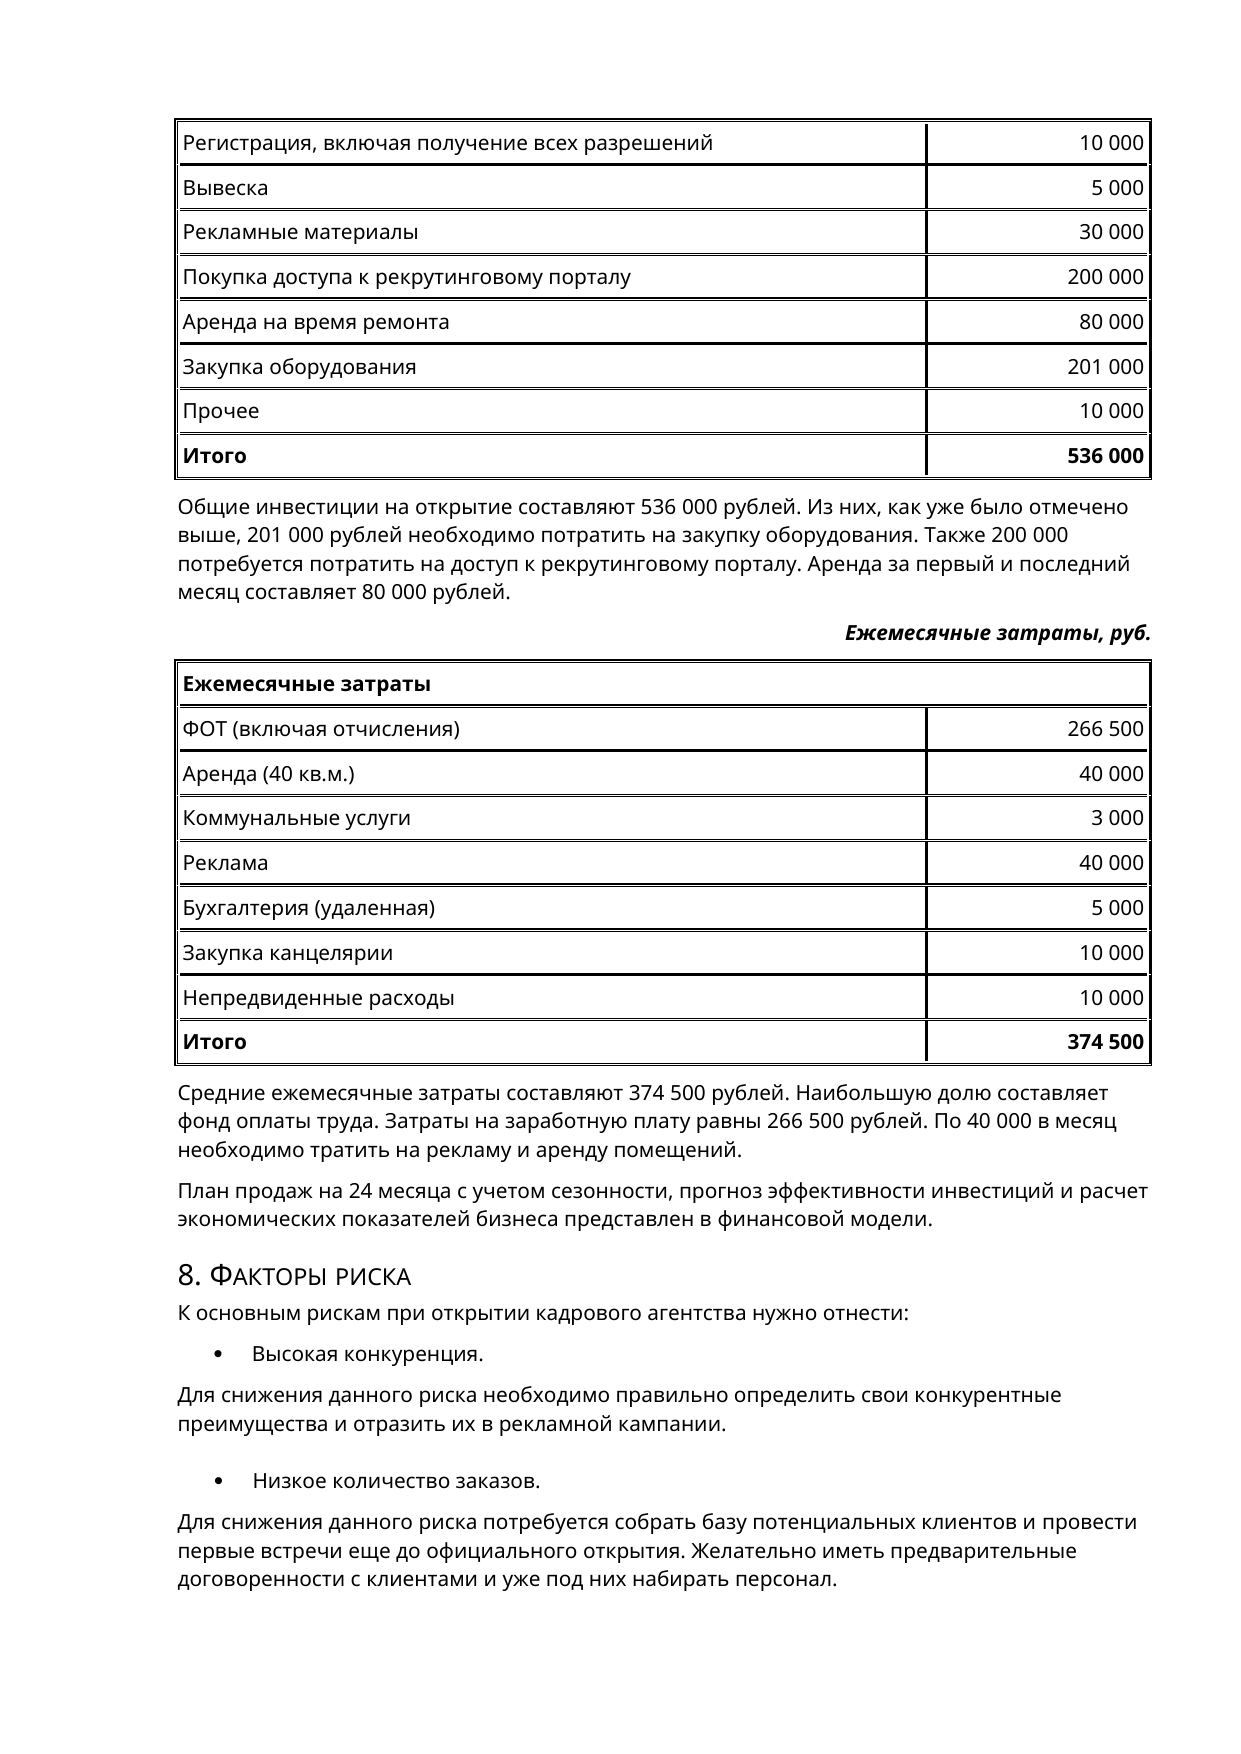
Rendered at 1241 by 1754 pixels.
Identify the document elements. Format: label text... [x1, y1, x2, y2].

list Низкое количество заказов. [215, 1466, 1152, 1495]
table_cell Закупка канцелярии [178, 928, 925, 973]
table_cell Покупка доступа к рекрутинговому порталу [178, 253, 925, 297]
text К основным рискам при открытии кадрового агентства нужно отнести: [177, 1298, 1152, 1327]
table_cell 10 000 [926, 387, 1151, 432]
table_cell 10 000 [928, 928, 1150, 973]
table_header Ежемесячные затраты [178, 663, 1149, 704]
table_cell 5 000 [928, 883, 1150, 928]
table_cell 5 000 [928, 163, 1151, 208]
table_cell 266 500 [928, 704, 1150, 749]
table_cell Аренда (40 кв.м.) [178, 749, 925, 794]
table_cell Рекламные материалы [176, 208, 926, 252]
table_cell 374 500 [926, 1018, 1151, 1062]
table_cell 3 000 [926, 794, 1151, 838]
text Общие инвестиции на открытие составляют 536 000 рублей. Из них, как уже было отмечено выше, 201 000 рублей необходимо потратить на закупку оборудования. Также 200 000 потребуется потратить на доступ к рекрутинговому порталу. Аренда за первый и последний месяц составляет 80 000 рублей. [177, 492, 1152, 606]
table_cell 80 000 [928, 297, 1150, 342]
table_cell ФОТ (включая отчисления) [178, 704, 925, 749]
table_cell Непредвиденные расходы [176, 973, 925, 1018]
table_cell 200 000 [928, 253, 1150, 297]
text Для снижения данного риска потребуется собрать базу потенциальных клиентов и провести первые встречи еще до официального открытия. Желательно иметь предварительные договоренности с клиентами и уже под них набирать персонал. [177, 1507, 1152, 1593]
table_cell Бухгалтерия (удаленная) [178, 883, 925, 928]
table_cell 40 000 [928, 839, 1150, 883]
table_cell Реклама [178, 839, 925, 883]
table_cell 10 000 [926, 122, 1149, 163]
table_cell 201 000 [928, 342, 1149, 387]
table_cell Итого [176, 432, 926, 476]
text Средние ежемесячные затраты составляют 374 500 рублей. Наибольшую долю составляет фонд оплаты труда. Затраты на заработную плату равны 266 500 рублей. По 40 000 в месяц необходимо тратить на рекламу и аренду помещений. [177, 1078, 1152, 1163]
text План продаж на 24 месяца с учетом сезонности, прогноз эффективности инвестиций и расчет экономических показателей бизнеса представлен в финансовой модели. [177, 1176, 1152, 1233]
text Ежемесячные затраты, руб. [177, 618, 1152, 647]
table_cell 40 000 [928, 749, 1149, 794]
table_cell 10 000 [928, 973, 1151, 1018]
table_cell Коммунальные услуги [176, 794, 926, 838]
table_cell 536 000 [926, 432, 1151, 476]
table_cell 30 000 [926, 208, 1151, 252]
table_cell Прочее [176, 387, 926, 432]
text Для снижения данного риска необходимо правильно определить свои конкурентные преимущества и отразить их в рекламной кампании. [177, 1380, 1152, 1437]
table_cell Итого [176, 1018, 926, 1062]
table_cell Закупка оборудования [178, 342, 925, 387]
table_cell Аренда на время ремонта [178, 297, 925, 342]
table_cell Регистрация, включая получение всех разрешений [178, 122, 926, 163]
list Высокая конкуренция. [214, 1339, 1152, 1368]
table_cell Вывеска [176, 163, 925, 208]
subtitle 8. Факторы риска [177, 1254, 1152, 1293]
